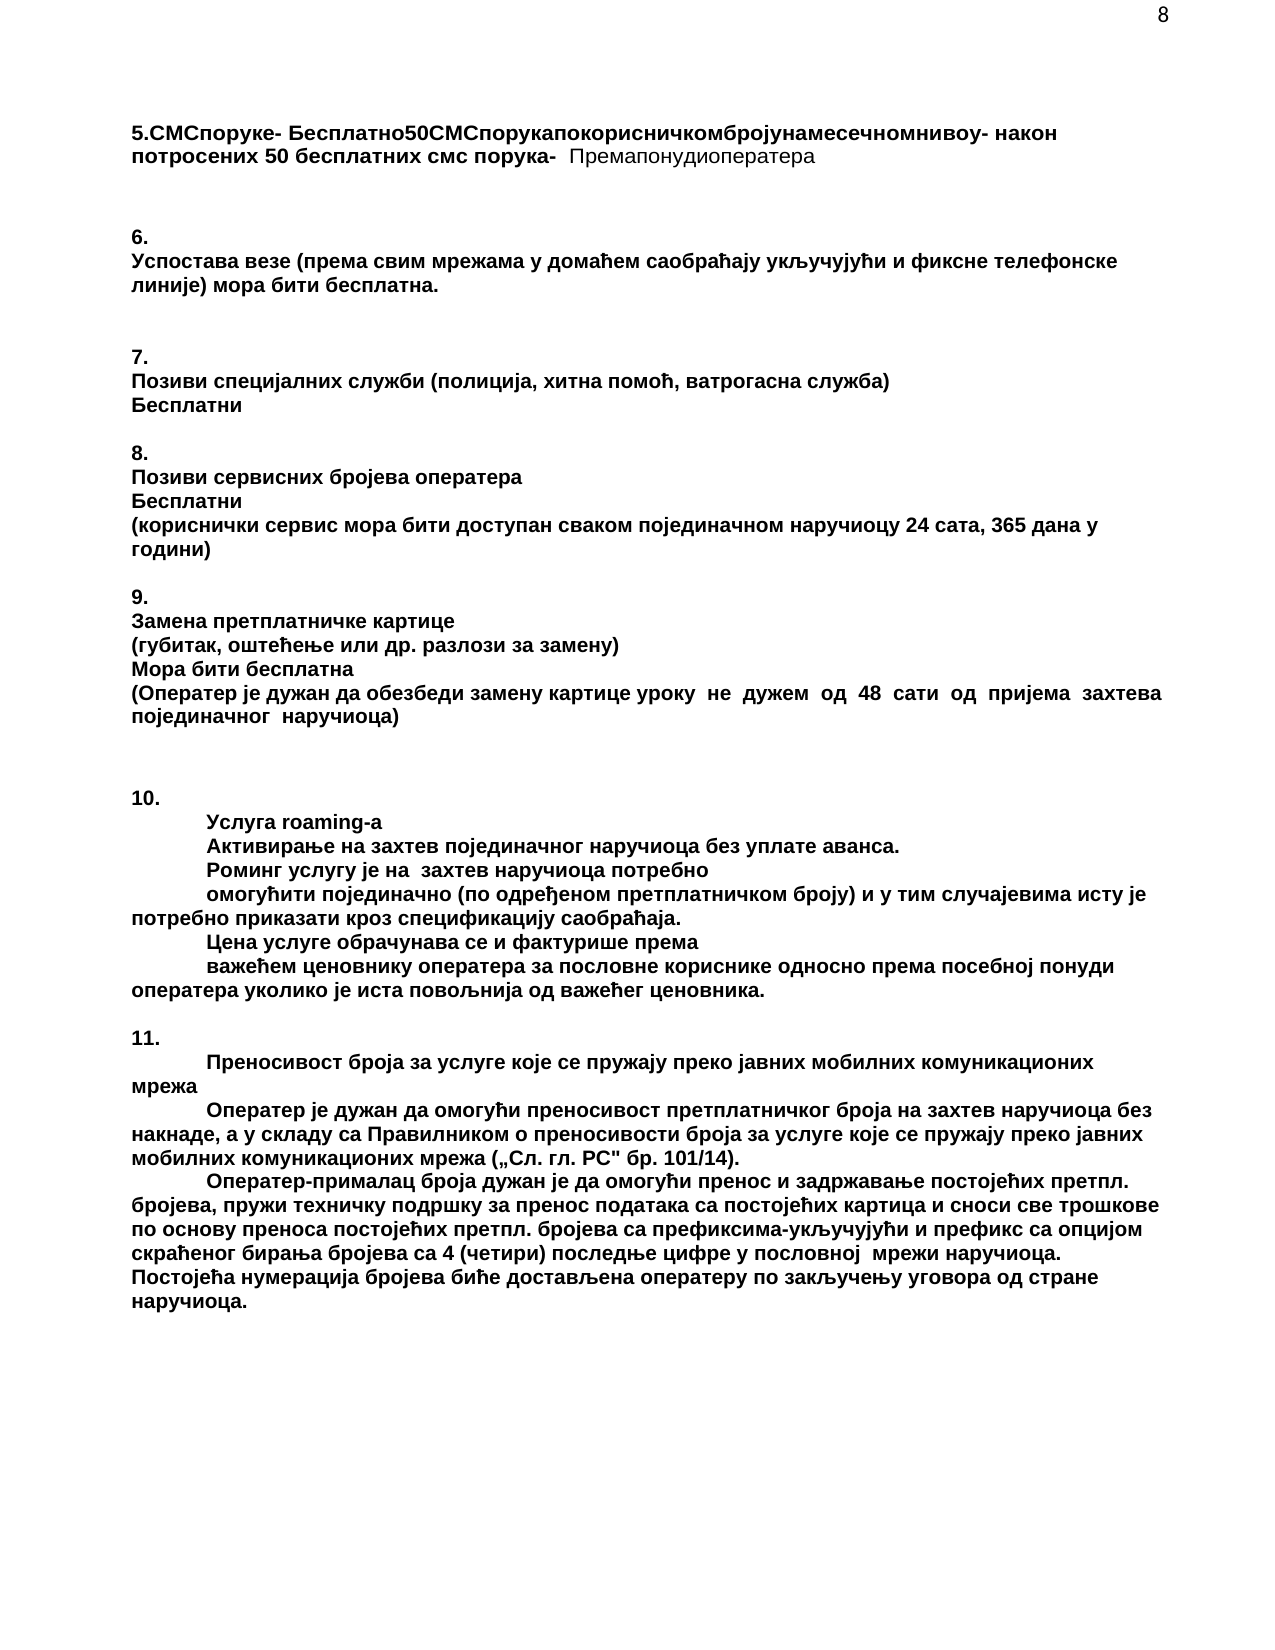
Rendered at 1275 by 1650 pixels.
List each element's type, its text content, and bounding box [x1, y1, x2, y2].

text Услуга roaming-а [131, 810, 1169, 834]
text (губитак, оштећење или др. разлози за замену) [131, 632, 1169, 656]
text 9. [131, 584, 1169, 608]
text Успостава везе (према свим мрежама у домаћем саобраћају укључујући и фиксне телефонске линије) мора бити бесплатна. [131, 249, 1169, 297]
text омогућити појединачно (по одређеном претплатничком броју) и у тим случајевима исту је потребно приказати кроз спецификацију саобраћаја. [131, 882, 1169, 930]
text Оператер-прималац броја дужан је да омогући пренос и задржавање постојећих претпл. бројева, пружи техничку подршку за пренос података са постојећих картица и сноси све трошкове по основу преноса постојећих претпл. бројева са префиксима-укључујући и префикс са опцијом скраћеног бирања бројева са 4 (четири) последње цифре у пословној мрежи наручиоца. Постојећа нумерација бројева биће достављена оператеру по закључењу уговора од стране наручиоца. [131, 1169, 1169, 1313]
text 8. [131, 441, 1169, 465]
text 7. [131, 345, 1169, 369]
text Бесплатни [131, 489, 1169, 513]
text 6. [131, 225, 1169, 249]
text 11. [131, 1026, 1169, 1049]
text 5.СМСпоруке- Бесплатно50СМСпорукапокорисничкомбројунамесечномнивоу- након потросених 50 бесплатних смс порука- Премапонудиоператера [131, 120, 1169, 168]
text Преносивост броја за услуге које се пружају преко јавних мобилних комуникационих мрежа [131, 1049, 1169, 1097]
text Бесплатни [131, 393, 1169, 417]
text Активирање на захтев појединачног наручиоца без уплате аванса. [131, 834, 1169, 858]
text (Оператер је дужан да обезбеди замену картице уроку не дужем од 48 сати од пријема захтева појединачног наручиоца) [131, 680, 1169, 728]
text Мора бити бесплатна [131, 656, 1169, 680]
text 10. [131, 786, 1169, 810]
text (кориснички сервис мора бити доступан сваком појединачном наручиоцу 24 сата, 365 дана у години) [131, 513, 1169, 561]
text Цена услуге обрачунава се и фактурише према [131, 930, 1169, 954]
text важећем ценовнику оператера за пословне кориснике односно према посебној понуди оператера уколико је иста повољнија од важећег ценовника. [131, 954, 1169, 1002]
text Позиви сервисних бројева оператера [131, 465, 1169, 489]
text Оператер је дужан да омогући преносивост претплатничког броја на захтев наручиоца без накнаде, а у складу са Правилником о преносивости броја за услуге које се пружају преко јавних мобилних комуникационих мрежа („Сл. гл. РС" бр. 101/14). [131, 1097, 1169, 1169]
text Роминг услугу је на захтев наручиоца потребно [131, 858, 1169, 882]
text Замена претплатничке картице [131, 608, 1169, 632]
text Позиви специјалних служби (полиција, хитна помоћ, ватрогасна служба) [131, 369, 1169, 393]
